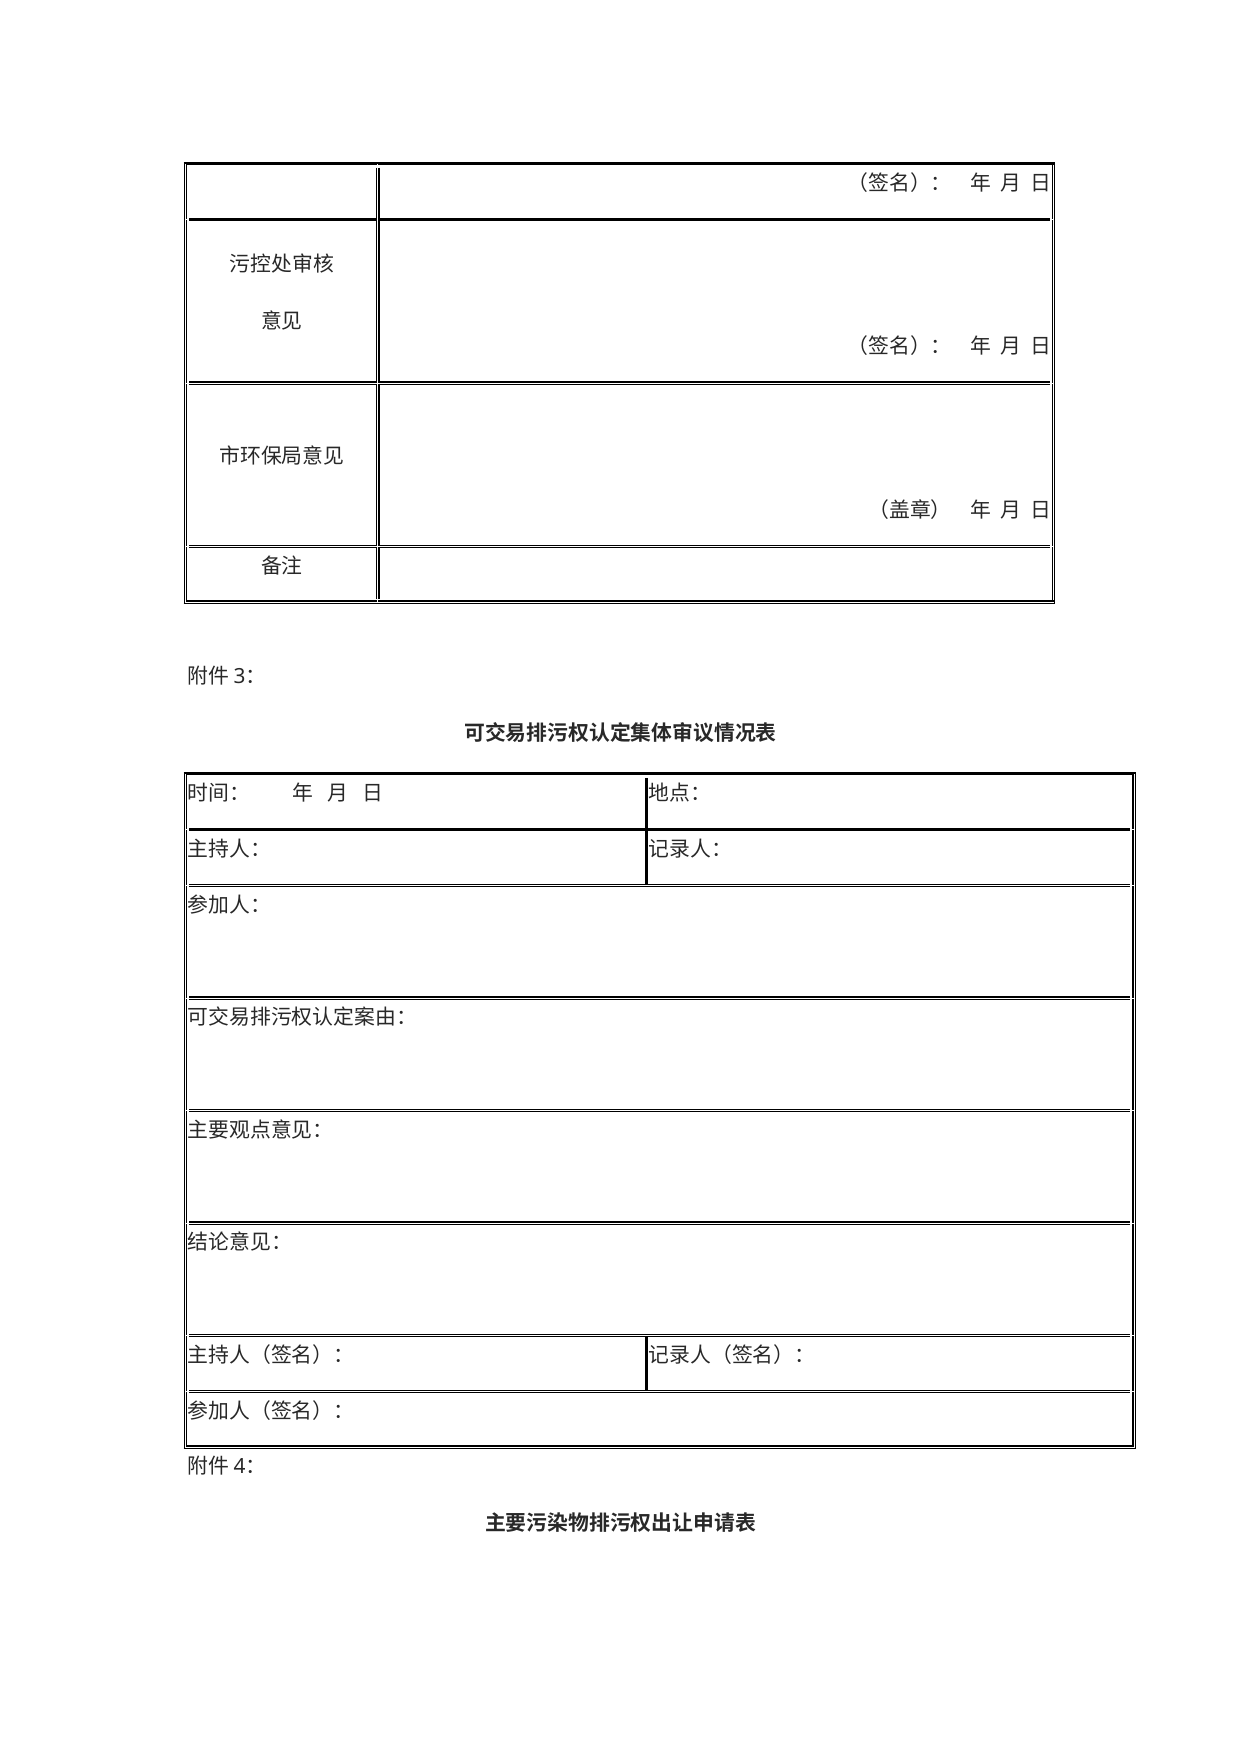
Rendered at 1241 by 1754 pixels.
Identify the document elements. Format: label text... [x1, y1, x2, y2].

table_cell 污控处审核 意见 [185, 218, 376, 381]
table_cell 备注 [187, 545, 378, 600]
table_header 时间： 年 月 日 [187, 775, 646, 828]
table_cell 参加人： [185, 884, 1134, 996]
table_cell 结论意见： [187, 1221, 1133, 1334]
table_cell （签名）： 年 月 日 [378, 165, 1052, 218]
text 可交易排污权认定集体审议情况表 [187, 715, 1053, 748]
text 主要污染物排污权出让申请表 [187, 1505, 1053, 1538]
table_cell 参加人（签名）： [187, 1390, 1133, 1445]
table_header 地点： [646, 775, 1132, 828]
text 附件4： [187, 1449, 1053, 1481]
table_cell 可交易排污权认定案由： [187, 996, 1133, 1109]
table_cell [378, 545, 1052, 600]
table_cell 主要观点意见： [185, 1109, 1134, 1221]
table_cell 排污权储备中心初审意见 [187, 164, 378, 218]
table_cell 记录人： [648, 828, 1134, 884]
table_cell （盖章） 年 月 日 [380, 381, 1052, 544]
table_cell 主持人（签名）： [185, 1334, 646, 1389]
text 附件3： [187, 659, 1053, 691]
table_cell 市环保局意见 [187, 381, 376, 544]
table_cell （签名）： 年 月 日 [380, 218, 1053, 381]
table_cell 主持人： [185, 828, 645, 884]
table_cell 记录人（签名）： [646, 1334, 1134, 1389]
